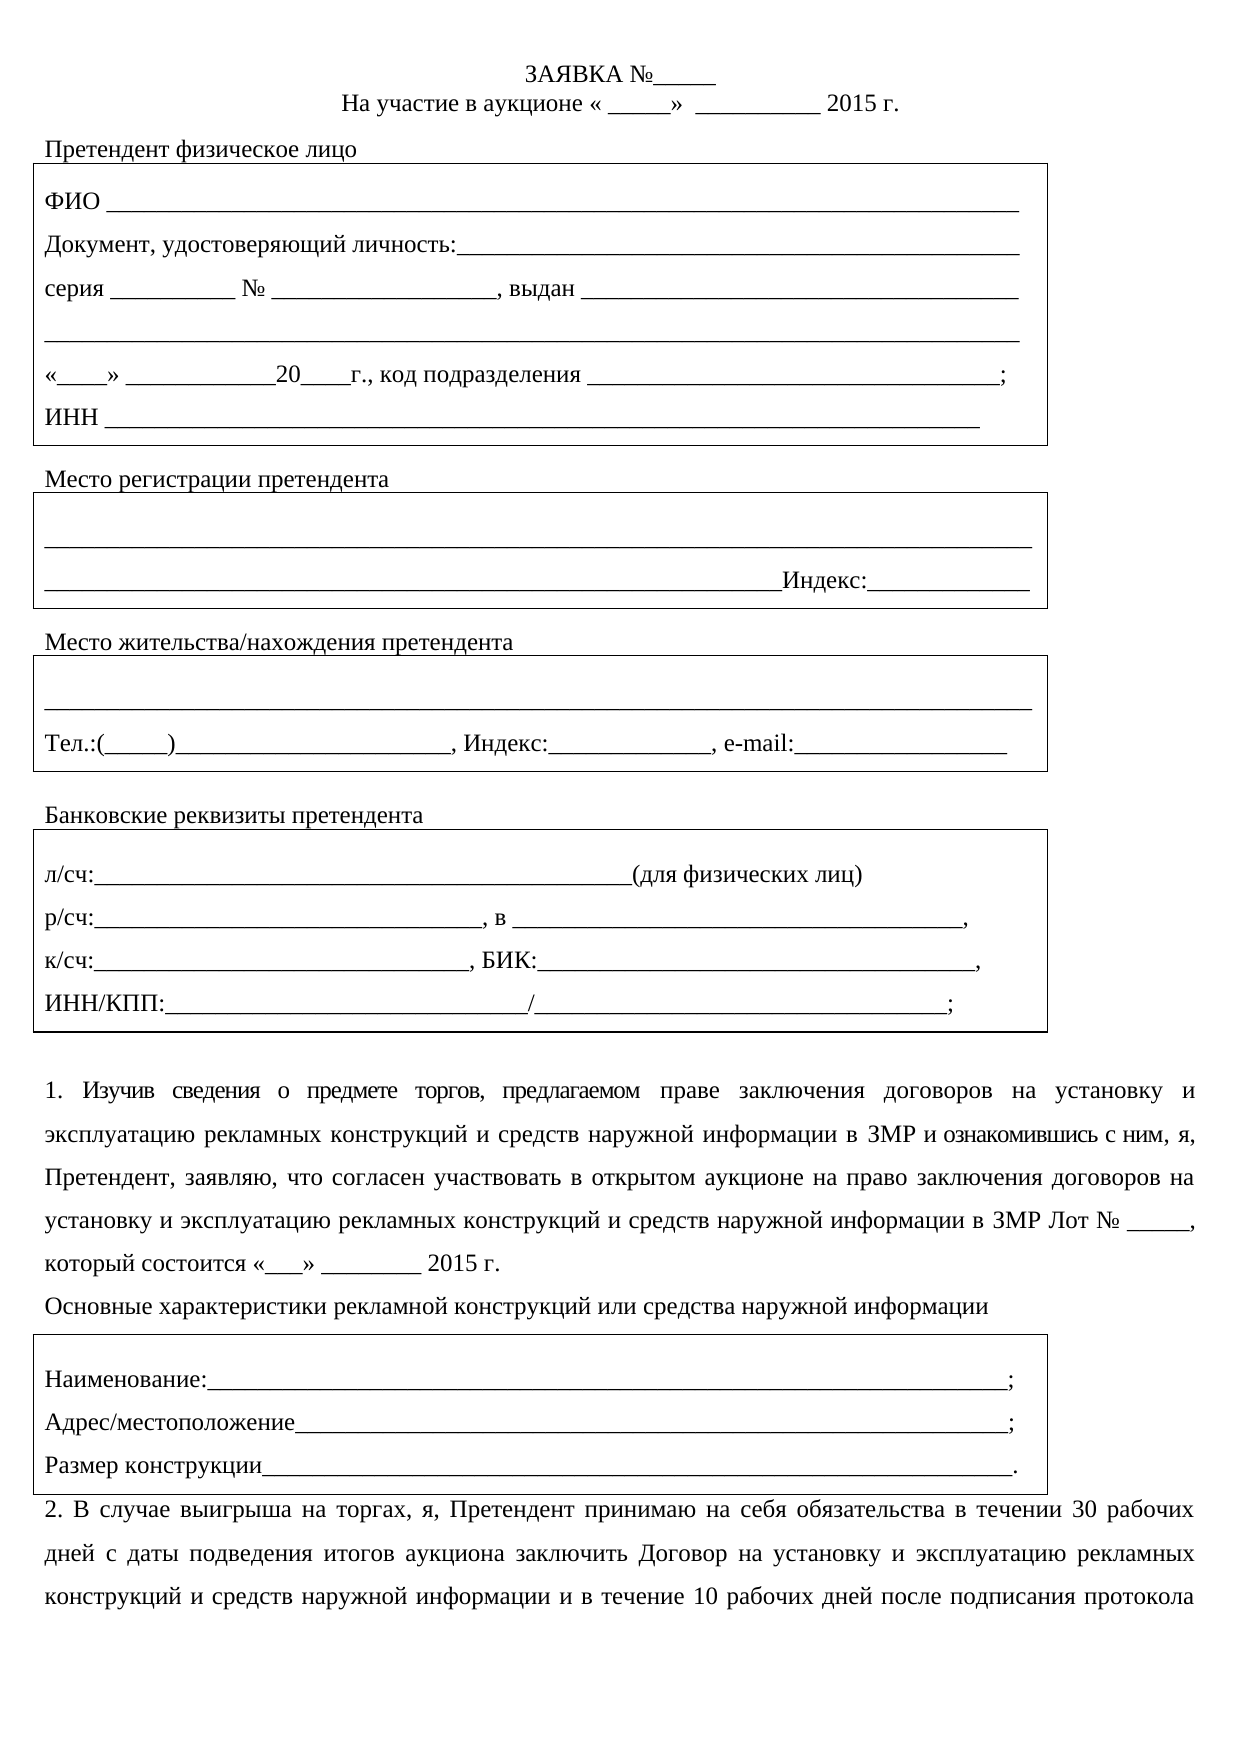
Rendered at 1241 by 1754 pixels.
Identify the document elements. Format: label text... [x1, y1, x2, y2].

table_header _______________________________________________________________________________ Тел.:(_____)______________________, Индекс:_____________, e-mail:_________________ [34, 656, 1047, 771]
text Место жительства/нахождения претендента [44, 632, 1196, 655]
text ЗАЯВКА №_____ [44, 59, 1196, 88]
table_header ФИО _________________________________________________________________________ Документ, удостоверяющий личность:_____________________________________________ серия __________ № __________________, выдан ___________________________________ ______________________________________________________________________________ «____» ____________20____г., код подразделения _________________________________; ИНН ______________________________________________________________________ [34, 164, 1047, 445]
table_header л/сч:___________________________________________(для физических лиц) р/сч:_______________________________, в ____________________________________, к/сч:______________________________, БИК:___________________________________, ИНН/КПП:_____________________________/_________________________________; [34, 830, 1047, 1031]
table_header _______________________________________________________________________________ ___________________________________________________________Индекс:_____________ [34, 493, 1047, 608]
table_header Наименование:________________________________________________________________; Адрес/местоположение_________________________________________________________; Размер конструкции____________________________________________________________. [34, 1335, 1047, 1493]
text Место регистрации претендента [44, 469, 1196, 492]
text 1. Изучив сведения о предмете торгов, предлагаемом праве заключения договоров на установку и эксплуатацию рекламных конструкций и средств наружной информации в ЗМР и ознакомившись с ним, я, Претендент, заявляю, что согласен участвовать в открытом аукционе на право заключения договоров на установку и эксплуатацию рекламных конструкций и средств наружной информации в ЗМР Лот № _____, который состоится «___» ________ 2015 г. [44, 1076, 1196, 1277]
text Претендент физическое лицо [44, 139, 1196, 162]
text Основные характеристики рекламной конструкций или средства наружной информации [44, 1291, 1196, 1320]
text На участие в аукционе « _____» __________ 2015 г. [44, 88, 1196, 117]
text Банковские реквизиты претендента [44, 801, 1196, 829]
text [44, 1494, 1196, 1609]
